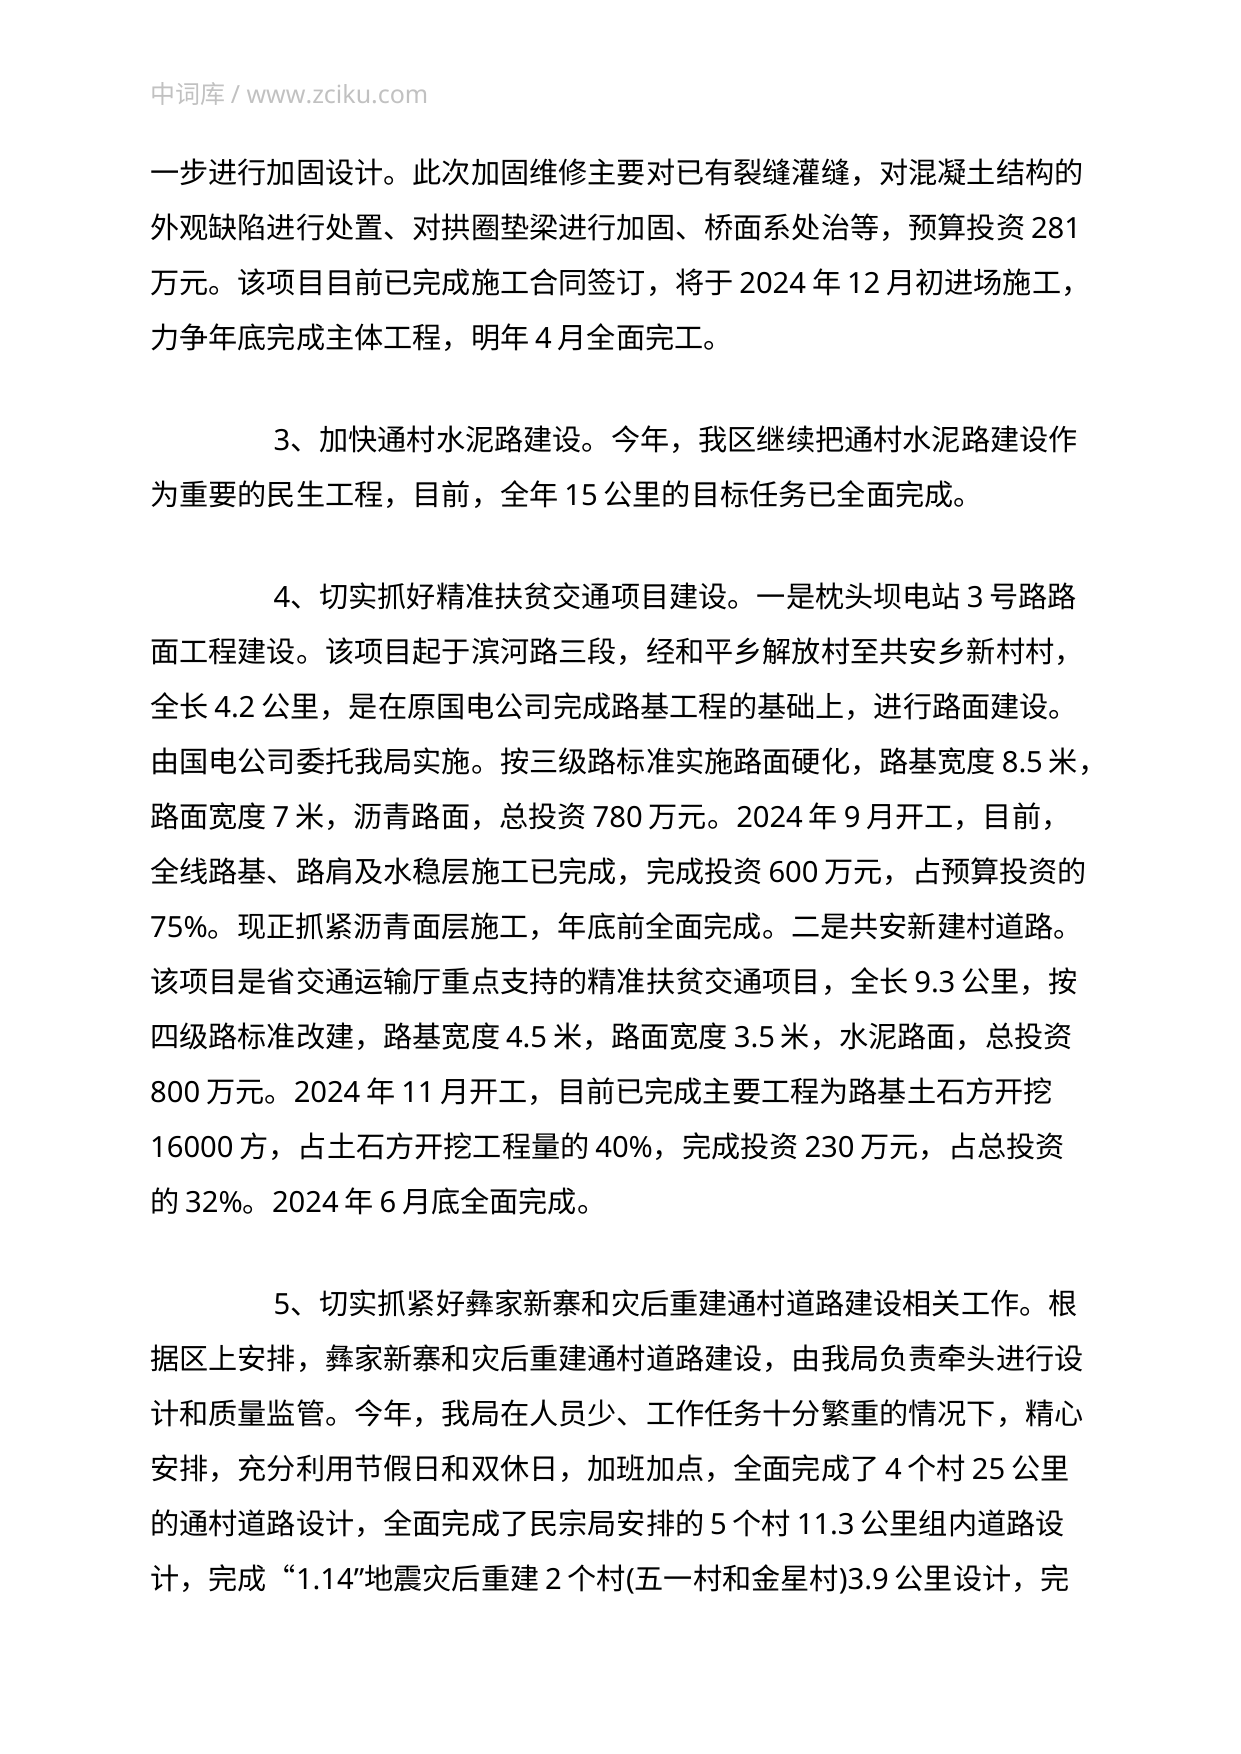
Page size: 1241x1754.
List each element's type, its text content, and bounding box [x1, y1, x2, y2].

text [150, 1281, 1090, 1598]
text 3、加快通村水泥路建设。今年，我区继续把通村水泥路建设作为重要的民生工程，目前，全年15公里的目标任务已全面完成。 [150, 417, 1090, 514]
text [150, 150, 1090, 357]
text 4、切实抓好精准扶贫交通项目建设。一是枕头坝电站3号路路面工程建设。该项目起于滨河路三段，经和平乡解放村至共安乡新村村，全长4.2公里，是在原国电公司完成路基工程的基础上，进行路面建设。由国电公司委托我局实施。按三级路标准实施路面硬化，路基宽度8.5米，路面宽度7米，沥青路面，总投资780万元。2024年9月开工，目前，全线路基、路肩及水稳层施工已完成，完成投资600万元，占预算投资的75%。现正抓紧沥青面层施工，年底前全面完成。二是共安新建村道路。该项目是省交通运输厅重点支持的精准扶贫交通项目，全长9.3公里，按四级路标准改建，路基宽度4.5米，路面宽度3.5米，水泥路面，总投资800万元。2024年11月开工，目前已完成主要工程为路基土石方开挖16000方，占土石方开挖工程量的40%，完成投资230万元，占总投资的32%。2024年6月底全面完成。 [150, 574, 1090, 1221]
